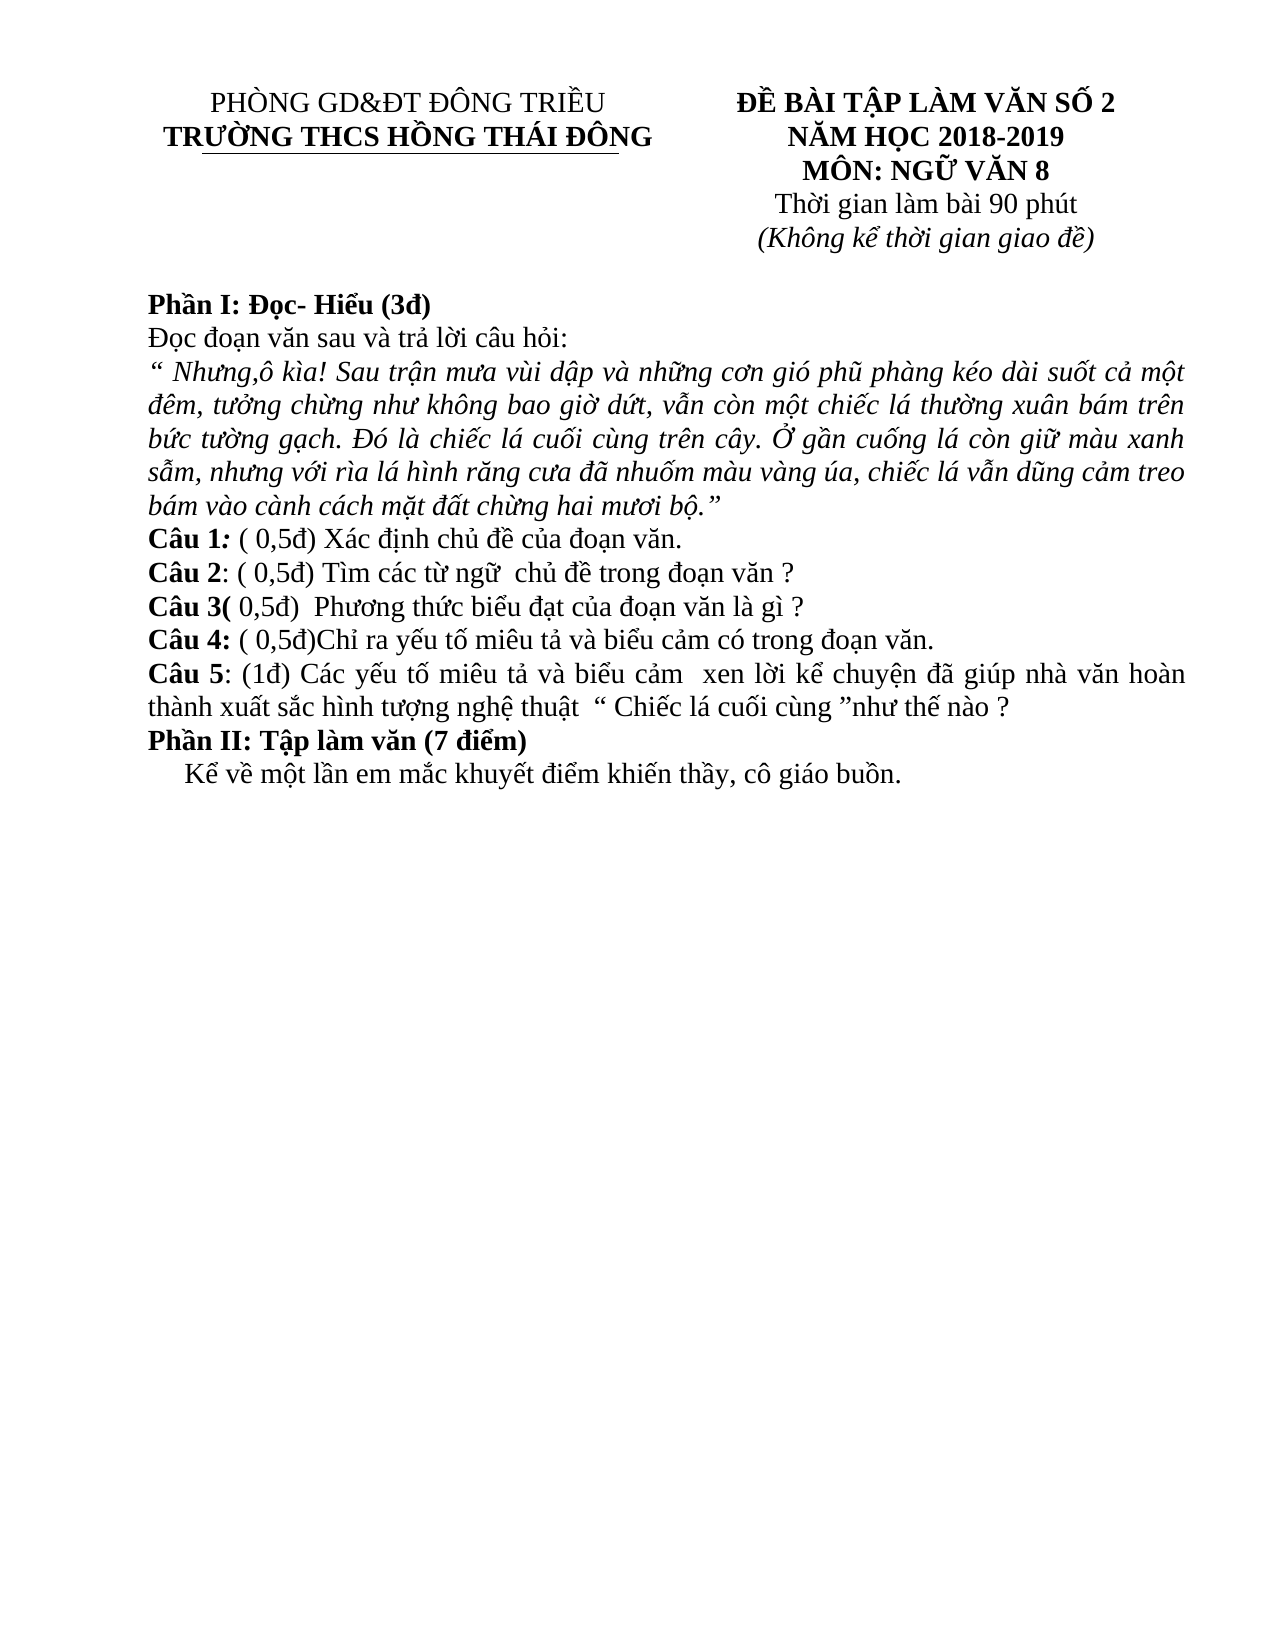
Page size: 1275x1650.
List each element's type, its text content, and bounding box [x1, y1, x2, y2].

text Phần I: Đọc- Hiểu (3đ) [148, 287, 1186, 320]
table_header ĐỀ BÀI TẬP LÀM VĂN SỐ 2 NĂM HỌC 2018-2019 MÔN: NGỮ VĂN 8 Thời gian làm bài 90 phút (Không kể thời gian giao đề) [679, 86, 1172, 253]
text Câu 2: ( 0,5đ) Tìm các từ ngữ chủ đề trong đoạn văn ? [148, 555, 1186, 589]
text Câu 5: (1đ) Các yếu tố miêu tả và biểu cảm xen lời kể chuyện đã giúp nhà văn hoàn thành xuất sắc hình tượng nghệ thuật “ Chiếc lá cuối cùng ”như thế nào ? [148, 656, 1186, 723]
text Đọc đoạn văn sau và trả lời câu hỏi: [148, 320, 1186, 354]
text Câu 1: ( 0,5đ) Xác định chủ đề của đoạn văn. [148, 522, 1186, 555]
text Kể về một lần em mắc khuyết điểm khiến thầy, cô giáo buồn. [148, 756, 1186, 790]
text Câu 3( 0,5đ) Phương thức biểu đạt của đoạn văn là gì ? [148, 589, 1186, 622]
text Phần II: Tập làm văn (7 điểm) [148, 723, 1186, 756]
table_header PHÒNG GD&ĐT ĐÔNG TRIỀU TRƯỜNG THCS HỒNG THÁI ĐÔNG [136, 86, 679, 253]
text Câu 4: ( 0,5đ)Chỉ ra yếu tố miêu tả và biểu cảm có trong đoạn văn. [148, 622, 1186, 656]
text “ Nhưng,ô kìa! Sau trận mưa vùi dập và những cơn gió phũ phàng kéo dài suốt cả một đêm, tưởng chừng như không bao giờ dứt, vẫn còn một chiếc lá thường xuân bám trên bức tường gạch. Đó là chiếc lá cuối cùng trên cây. Ở gần cuống lá còn giữ màu xanh sẫm, nhưng với rìa lá hình răng cưa đã nhuốm màu vàng úa, chiếc lá vẫn dũng cảm treo bám vào cành cách mặt đất chừng hai mươi bộ.” [148, 354, 1186, 522]
